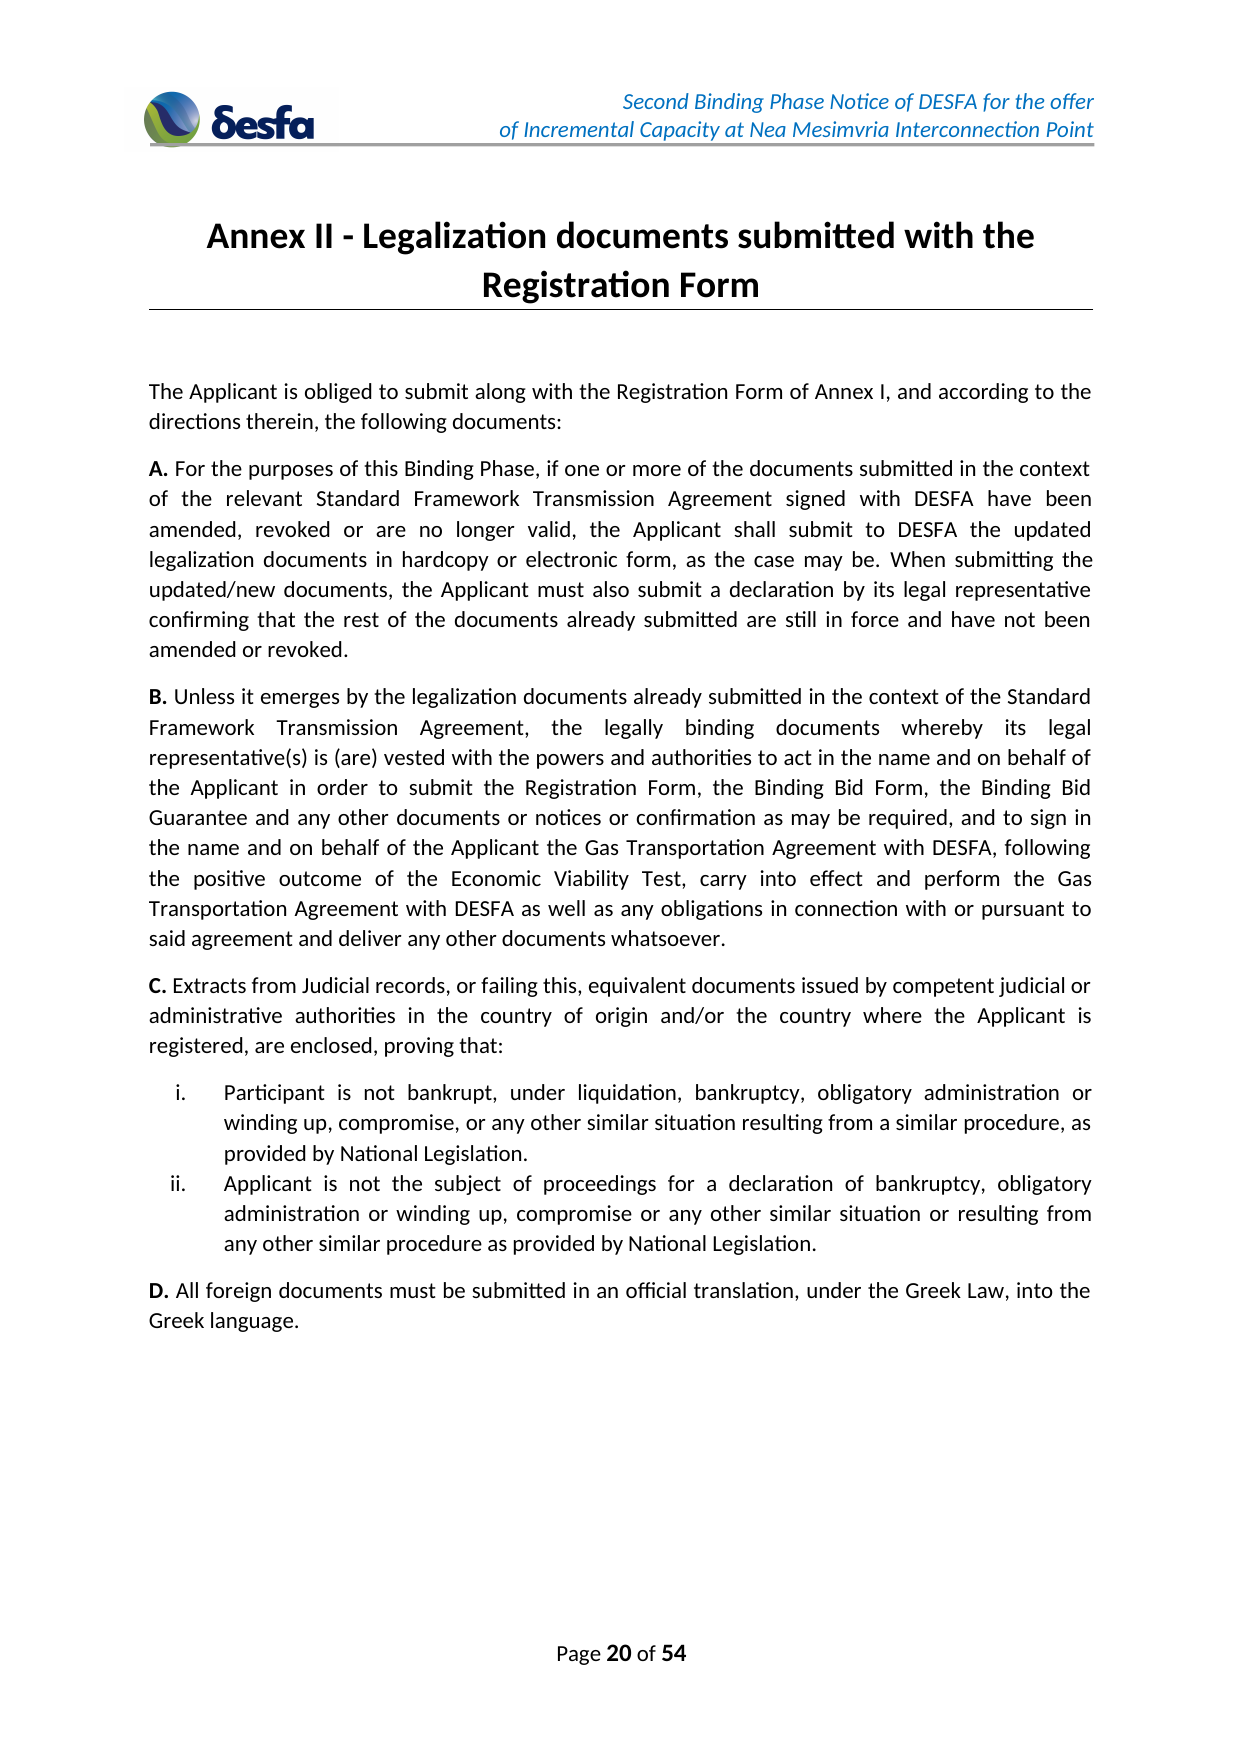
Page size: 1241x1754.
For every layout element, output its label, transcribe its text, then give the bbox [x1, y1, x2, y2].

list Applicant is not the subject of proceedings for a declaration of bankruptcy, obligatory administration or winding up, compromise or any other similar situation or resulting from any other similar procedure as provided by National Legislation. [186, 1169, 1093, 1257]
text C. Extracts from Judicial records, or failing this, equivalent documents issued by competent judicial or administrative authorities in the country of origin and/or the country where the Applicant is registered, are enclosed, proving that: [149, 971, 1093, 1059]
picture [123, 87, 339, 152]
subtitle Annex II - Legalization documents submitted with the Registration Form [149, 212, 1093, 309]
list Participant is not bankrupt, under liquidation, bankruptcy, obligatory administration or winding up, compromise, or any other similar situation resulting from a similar procedure, as provided by National Legislation. [186, 1078, 1093, 1167]
text A. For the purposes of this Binding Phase, if one or more of the documents submitted in the context of the relevant Standard Framework Transmission Agreement signed with DESFA have been amended, revoked or are no longer valid, the Applicant shall submit to DESFA the updated legalization documents in hardcopy or electronic form, as the case may be. When submitting the updated/new documents, the Applicant must also submit a declaration by its legal representative confirming that the rest of the documents already submitted are still in force and have not been amended or revoked. [149, 454, 1093, 664]
text The Applicant is obliged to submit along with the Registration Form of Annex I, and according to the directions therein, the following documents: [149, 377, 1093, 436]
text B. Unless it emerges by the legalization documents already submitted in the context of the Standard Framework Transmission Agreement, the legally binding documents whereby its legal representative(s) is (are) vested with the powers and authorities to act in the name and on behalf of the Applicant in order to submit the Registration Form, the Binding Bid Form, the Binding Bid Guarantee and any other documents or notices or confirmation as may be required, and to sign in the name and on behalf of the Applicant the Gas Transportation Agreement with DESFA, following the positive outcome of the Economic Viability Test, carry into effect and perform the Gas Transportation Agreement with DESFA as well as any obligations in connection with or pursuant to said agreement and deliver any other documents whatsoever. [149, 682, 1093, 952]
text D. All foreign documents must be submitted in an official translation, under the Greek Law, into the Greek language. [149, 1276, 1093, 1334]
